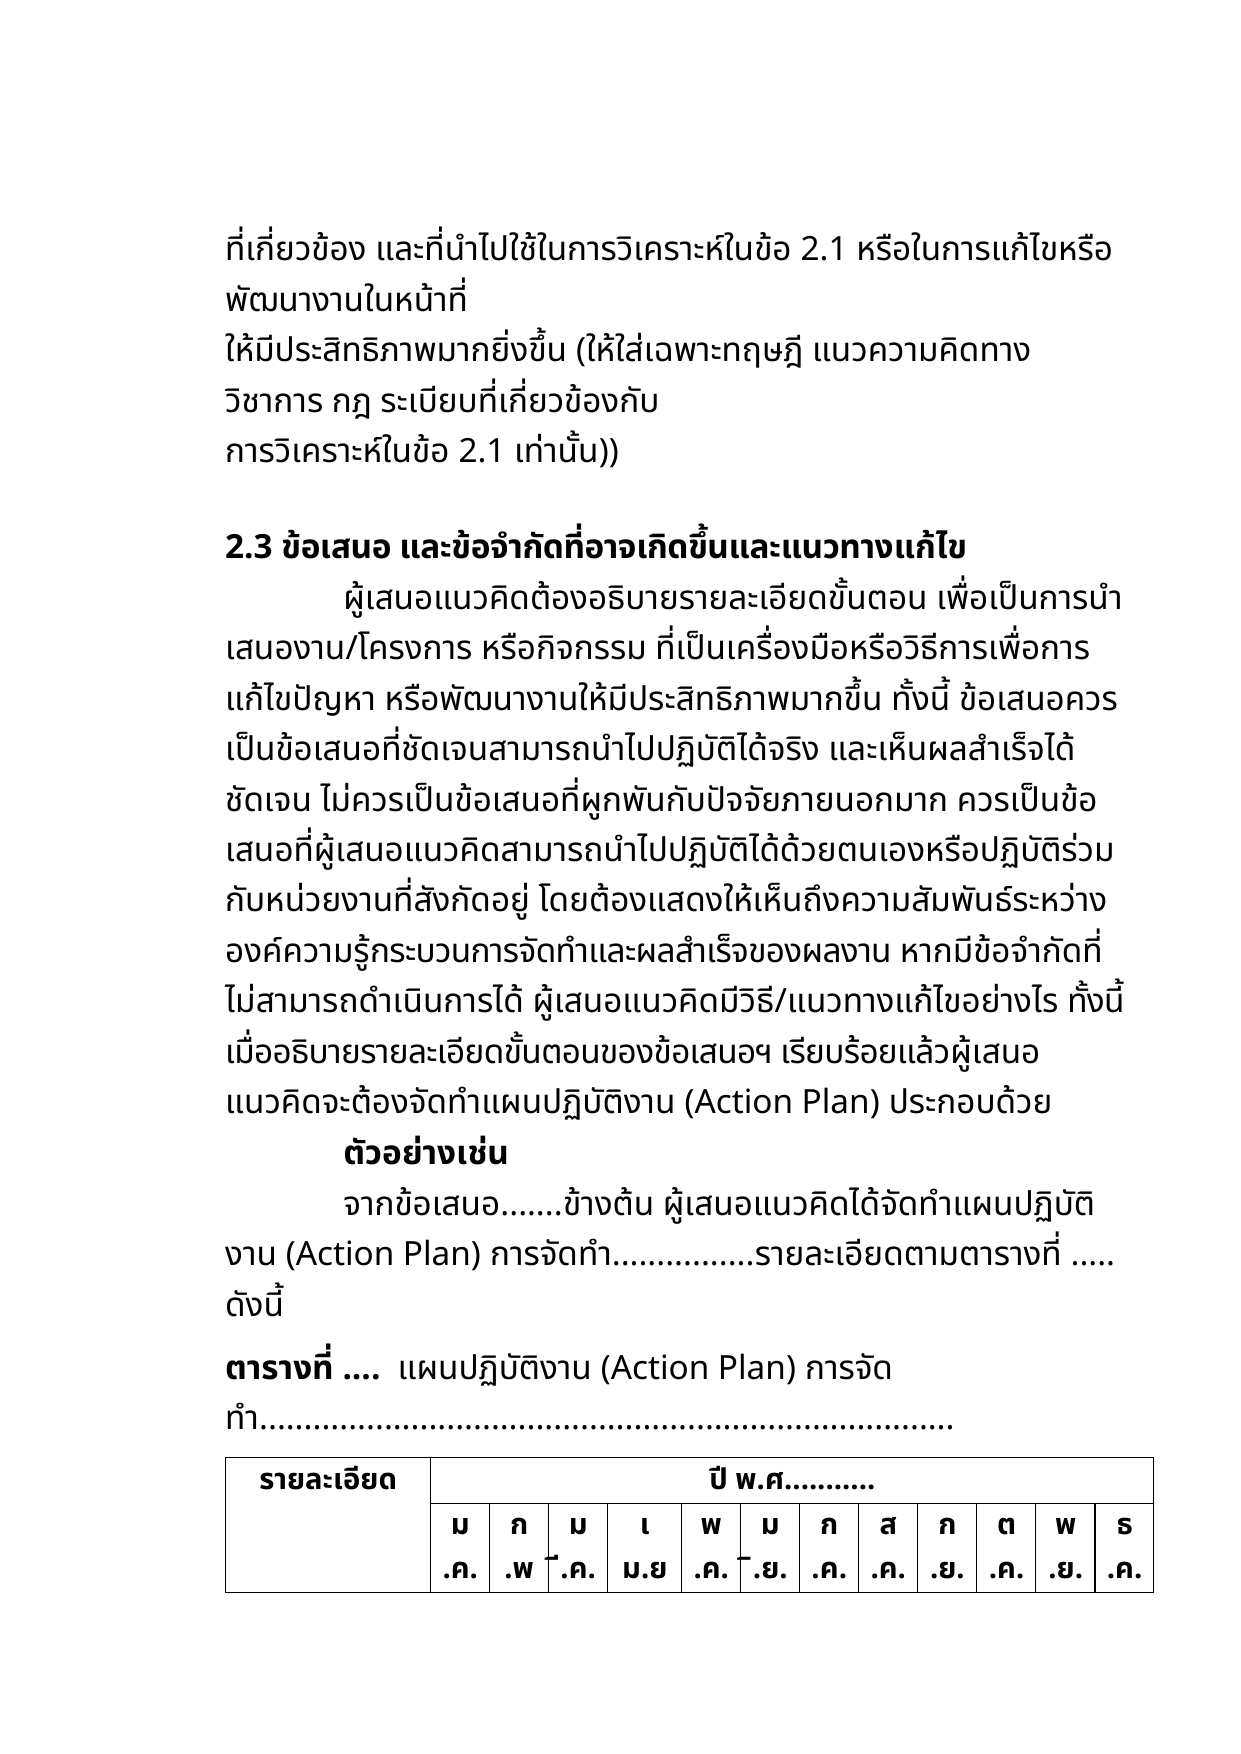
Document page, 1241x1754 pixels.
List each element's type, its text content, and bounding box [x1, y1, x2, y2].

text จากข้อเสนอ.......ข้างต้น ผู้เสนอแนวคิดได้จัดทำแผนปฏิบัติงาน (Action Plan) การจัดทำ................รายละเอียดตามตารางที่ ..... ดังนี้ [225, 1179, 1128, 1331]
table_cell มิ.ย. [741, 1504, 799, 1592]
table_cell ม.ค. [431, 1504, 489, 1592]
table_header ปี พ.ศ........... [431, 1458, 1153, 1503]
text ตารางที่ .... แผนปฏิบัติงาน (Action Plan) การจัดทำ.............................................................................. [225, 1343, 1128, 1445]
table_cell ก.ค. [800, 1504, 858, 1592]
table_cell ธ.ค. [1096, 1504, 1153, 1592]
table_header รายละเอียด [226, 1458, 430, 1592]
text ตัวอย่างเช่น [225, 1129, 1128, 1179]
table_cell ต.ค. [977, 1504, 1035, 1592]
table_cell เม.ย. [608, 1504, 681, 1592]
table_cell มี.ค. [549, 1504, 607, 1592]
table_cell ก.พ. [490, 1504, 548, 1592]
table_cell ส.ค. [859, 1504, 917, 1592]
table_cell พ.ค. [682, 1504, 740, 1592]
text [225, 225, 1128, 478]
text 2.3 ข้อเสนอ และข้อจำกัดที่อาจเกิดขึ้นและแนวทางแก้ไข [225, 523, 1128, 574]
table_cell พ.ย. [1036, 1504, 1094, 1592]
text ผู้เสนอแนวคิดต้องอธิบายรายละเอียดขั้นตอน เพื่อเป็นการนำเสนองาน/โครงการ หรือกิจกรรม ที่เป็นเครื่องมือหรือวิธีการเพื่อการแก้ไขปัญหา หรือพัฒนางานให้มีประสิทธิภาพมากขึ้น ทั้งนี้ ข้อเสนอควรเป็นข้อเสนอที่ชัดเจนสามารถนำไปปฏิบัติได้จริง และเห็นผลสำเร็จได้ชัดเจน ไม่ควรเป็นข้อเสนอที่ผูกพันกับปัจจัยภายนอกมาก ควรเป็นข้อเสนอที่ผู้เสนอแนวคิดสามารถนำไปปฏิบัติได้ด้วยตนเองหรือปฏิบัติร่วมกับหน่วยงานที่สังกัดอยู่ โดยต้องแสดงให้เห็นถึงความสัมพันธ์ระหว่างองค์ความรู้กระบวนการจัดทำและผลสำเร็จของผลงาน หากมีข้อจำกัดที่ไม่สามารถดำเนินการได้ ผู้เสนอแนวคิดมีวิธี/แนวทางแก้ไขอย่างไร ทั้งนี้ เมื่ออธิบายรายละเอียดขั้นตอนของข้อเสนอฯ เรียบร้อยแล้วผู้เสนอแนวคิดจะต้องจัดทำแผนปฏิบัติงาน (Action Plan) ประกอบด้วย [225, 574, 1128, 1129]
table_cell ก.ย. [918, 1504, 976, 1592]
